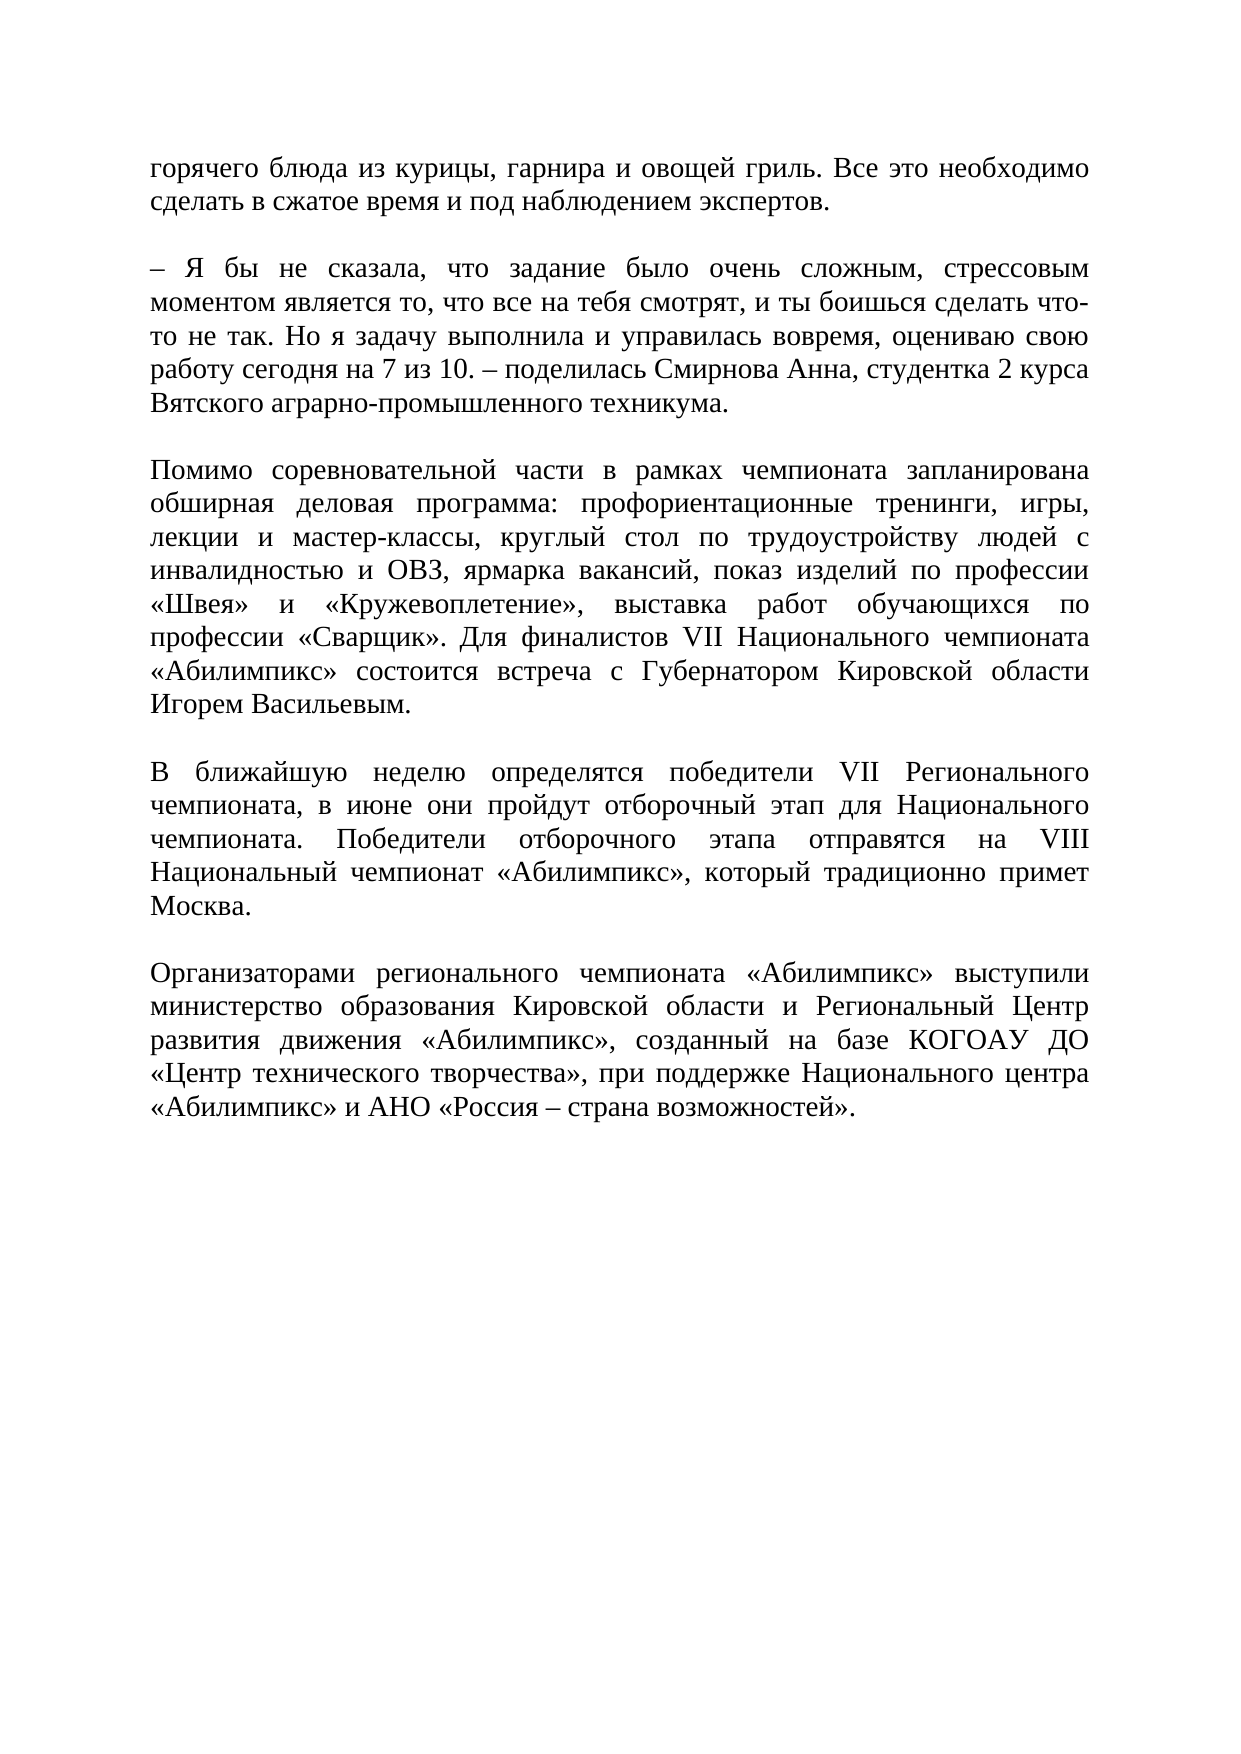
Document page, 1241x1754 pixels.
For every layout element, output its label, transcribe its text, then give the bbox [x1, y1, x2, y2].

text Помимо соревновательной части в рамках чемпионата запланирована обширная деловая программа: профориентационные тренинги, игры, лекции и мастер-классы, круглый стол по трудоустройству людей с инвалидностью и ОВЗ, ярмарка вакансий, показ изделий по профессии «Швея» и «Кружевоплетение», выставка работ обучающихся по профессии «Сварщик». Для финалистов VII Национального чемпионата «Абилимпикс» состоится встреча с Губернатором Кировской области Игорем Васильевым. [150, 452, 1090, 720]
text В ближайшую неделю определятся победители VII Регионального чемпионата, в июне они пройдут отборочный этап для Национального чемпионата. Победители отборочного этапа отправятся на VIII Национальный чемпионат «Абилимпикс», который традиционно примет Москва. [150, 754, 1090, 921]
text – Я бы не сказала, что задание было очень сложным, стрессовым моментом является то, что все на тебя смотрят, и ты боишься сделать что-то не так. Но я задачу выполнила и управилась вовремя, оцениваю свою работу сегодня на 7 из 10. – поделилась Смирнова Анна, студентка 2 курса Вятского аграрно-промышленного техникума. [150, 251, 1090, 418]
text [150, 150, 1090, 217]
text Организаторами регионального чемпионата «Абилимпикс» выступили министерство образования Кировской области и Региональный Центр развития движения «Абилимпикс», созданный на базе КОГОАУ ДО «Центр технического творчества», при поддержке Национального центра «Абилимпикс» и АНО «Россия – страна возможностей». [150, 955, 1090, 1123]
